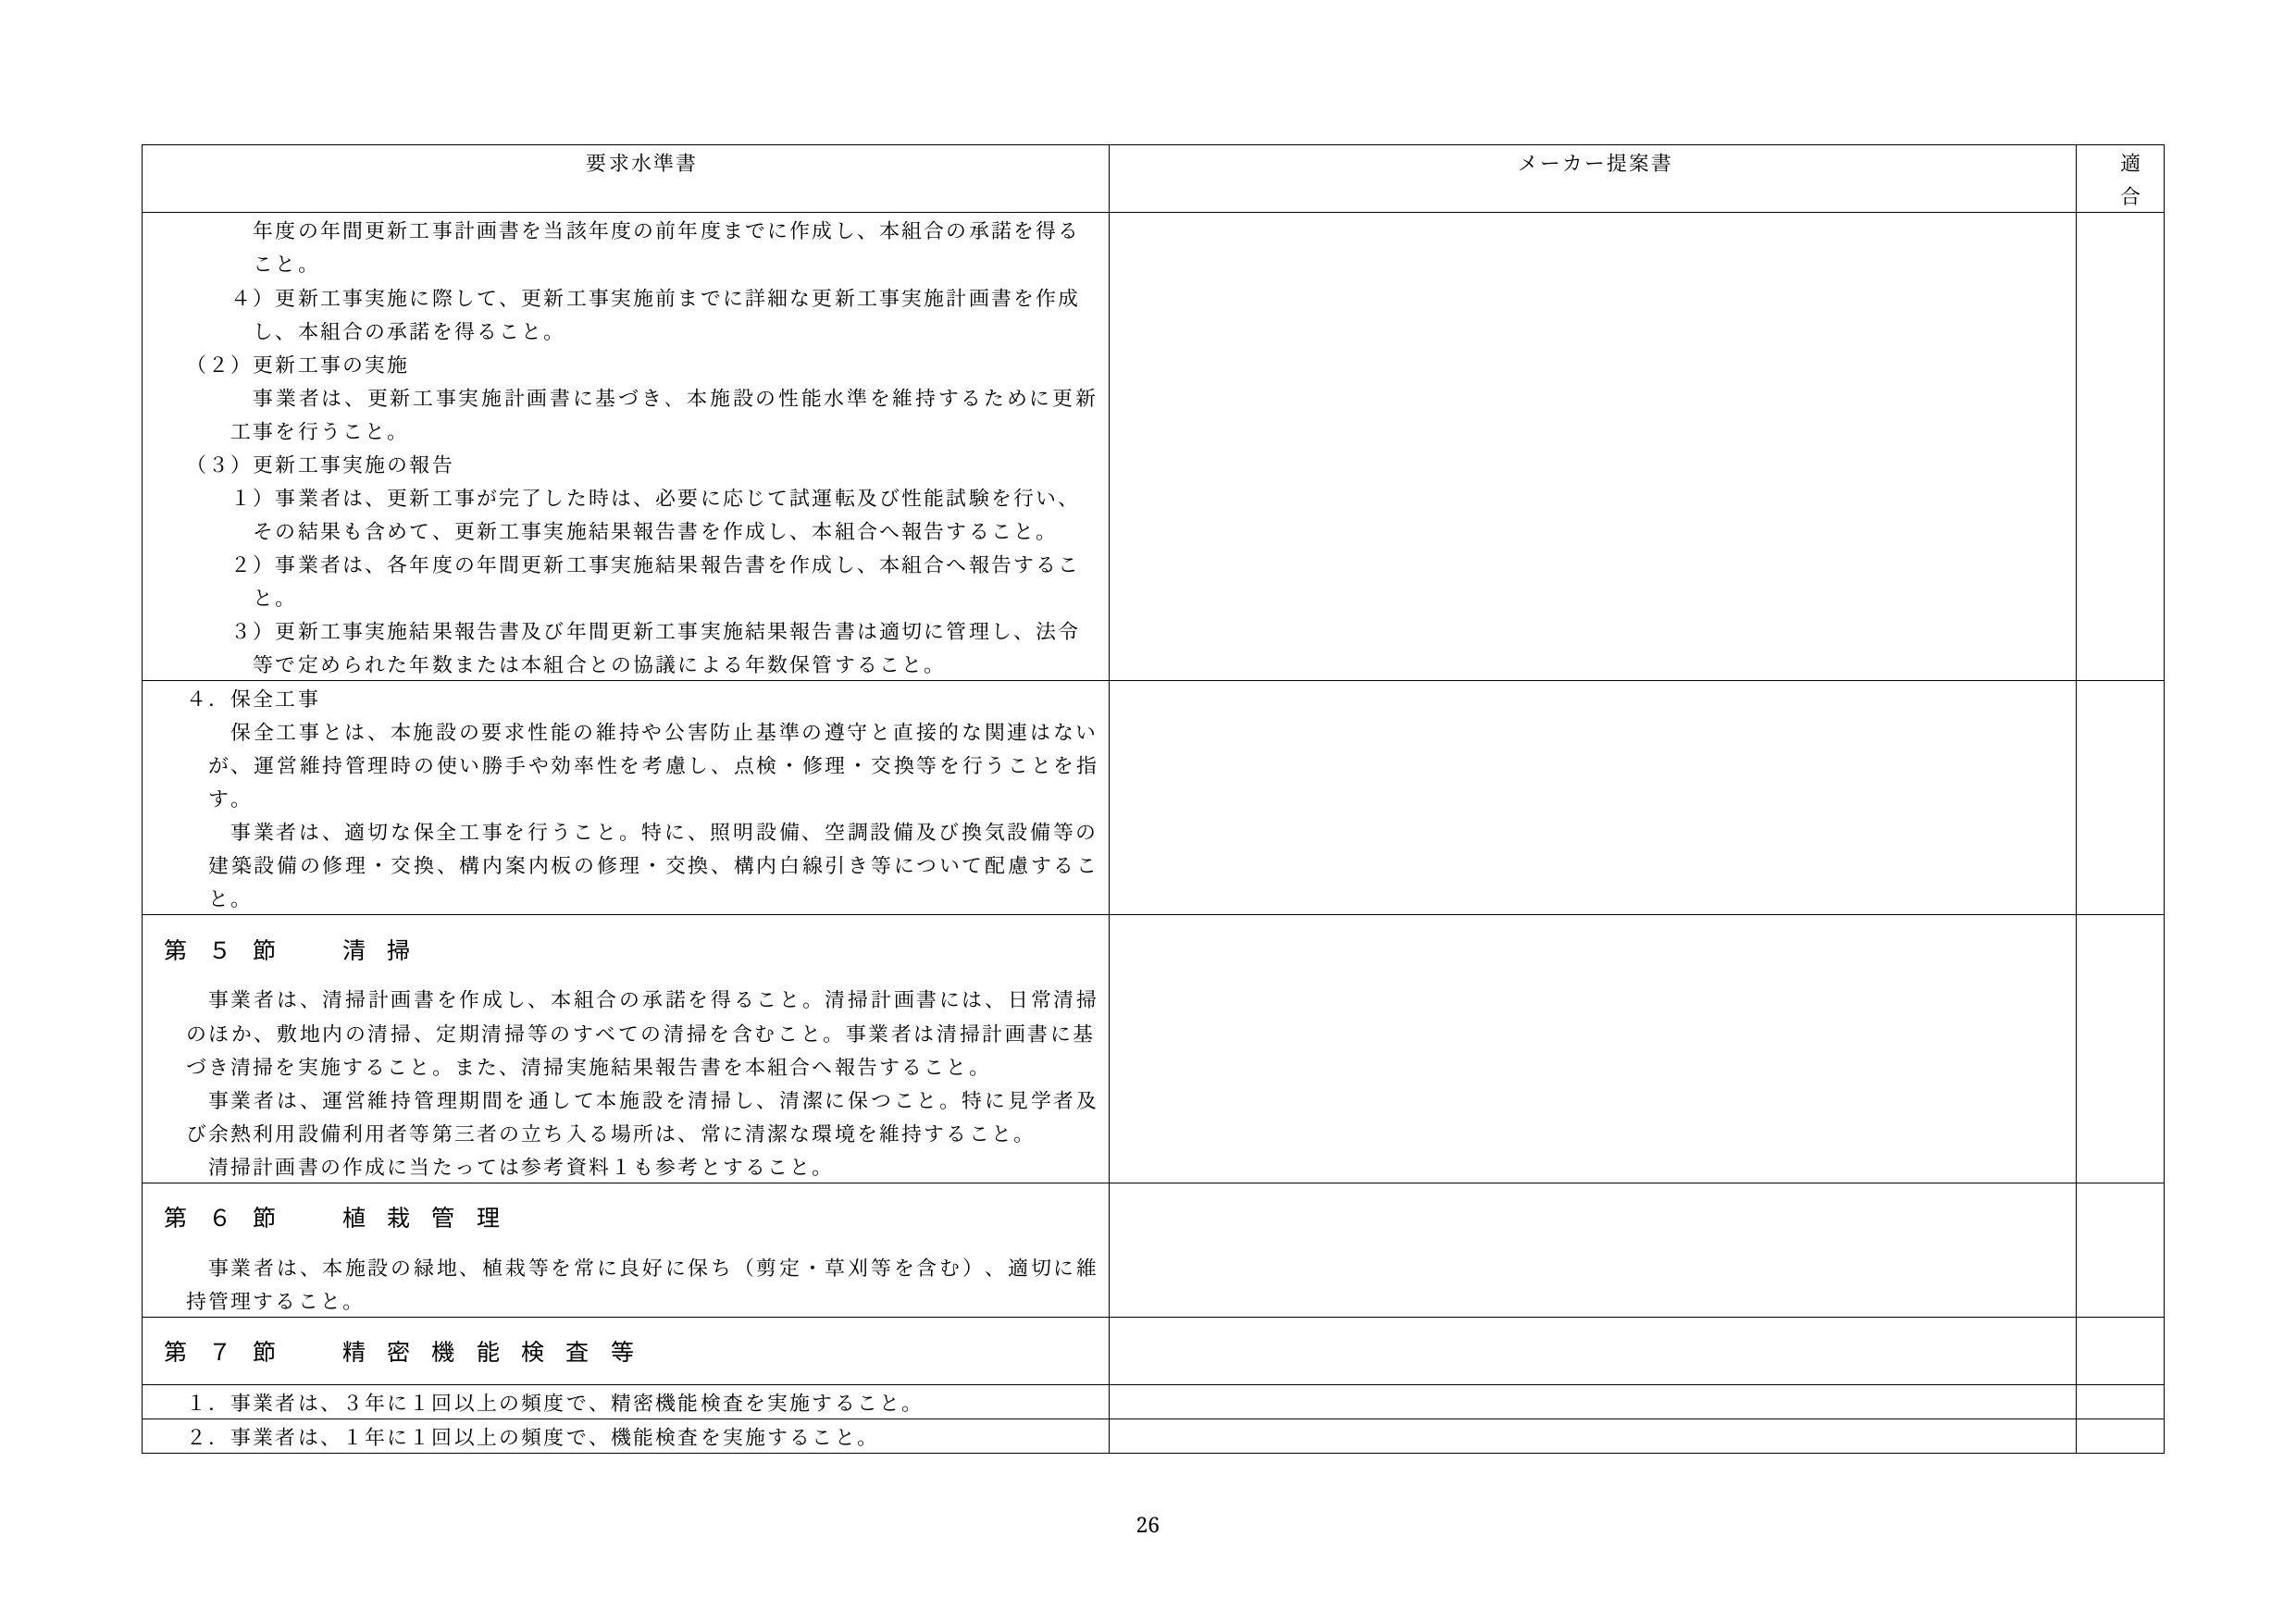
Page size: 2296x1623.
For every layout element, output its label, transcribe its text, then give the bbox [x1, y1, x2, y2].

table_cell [143, 213, 1109, 680]
table_cell [1110, 915, 2076, 1183]
table_cell [2077, 1183, 2164, 1317]
table_cell 第７節 精密機能検査等 [143, 1318, 1109, 1384]
table_cell 第５節 清掃 事業者は、清掃計画書を作成し、本組合の承諾を得ること。清掃計画書には、日常清掃のほか、敷地内の清掃、定期清掃等のすべての清掃を含むこと。事業者は清掃計画書に基づき清掃を実施すること。また、清掃実施結果報告書を本組合へ報告すること。 事業者は、運営維持管理期間を通して本施設を清掃し、清潔に保つこと。特に見学者及び余熱利用設備利用者等第三者の立ち入る場所は、常に清潔な環境を維持すること。 清掃計画書の作成に当たっては参考資料１も参考とすること。 [143, 915, 1109, 1183]
table_cell [1110, 213, 2076, 680]
table_cell [1110, 1318, 2076, 1384]
table_header メーカー提案書 [1110, 145, 2076, 212]
table_cell [2077, 915, 2164, 1183]
table_cell [1110, 1385, 2076, 1419]
table_cell [1110, 681, 2076, 914]
table_cell [2077, 1419, 2164, 1453]
table_cell 第６節 植栽管理 事業者は、本施設の緑地、植栽等を常に良好に保ち（剪定・草刈等を含む）、適切に維持管理すること。 [143, 1183, 1109, 1317]
table_cell [2077, 213, 2164, 680]
table_cell [1110, 1419, 2076, 1453]
table_cell [2077, 1385, 2164, 1419]
table_header 要求水準書 [143, 145, 1109, 212]
table_cell [2077, 1318, 2164, 1384]
table_cell ４．保全工事 保全工事とは、本施設の要求性能の維持や公害防止基準の遵守と直接的な関連はないが、運営維持管理時の使い勝手や効率性を考慮し、点検・修理・交換等を行うことを指す。 事業者は、適切な保全工事を行うこと。特に、照明設備、空調設備及び換気設備等の建築設備の修理・交換、構内案内板の修理・交換、構内白線引き等について配慮すること。 [143, 681, 1109, 914]
table_header 適合 [2077, 145, 2164, 212]
table_cell [1110, 1183, 2076, 1317]
table_cell ２．事業者は、１年に１回以上の頻度で、機能検査を実施すること。 [143, 1419, 1109, 1453]
table_cell １．事業者は、３年に１回以上の頻度で、精密機能検査を実施すること。 [143, 1385, 1109, 1419]
table_cell [2077, 681, 2164, 914]
